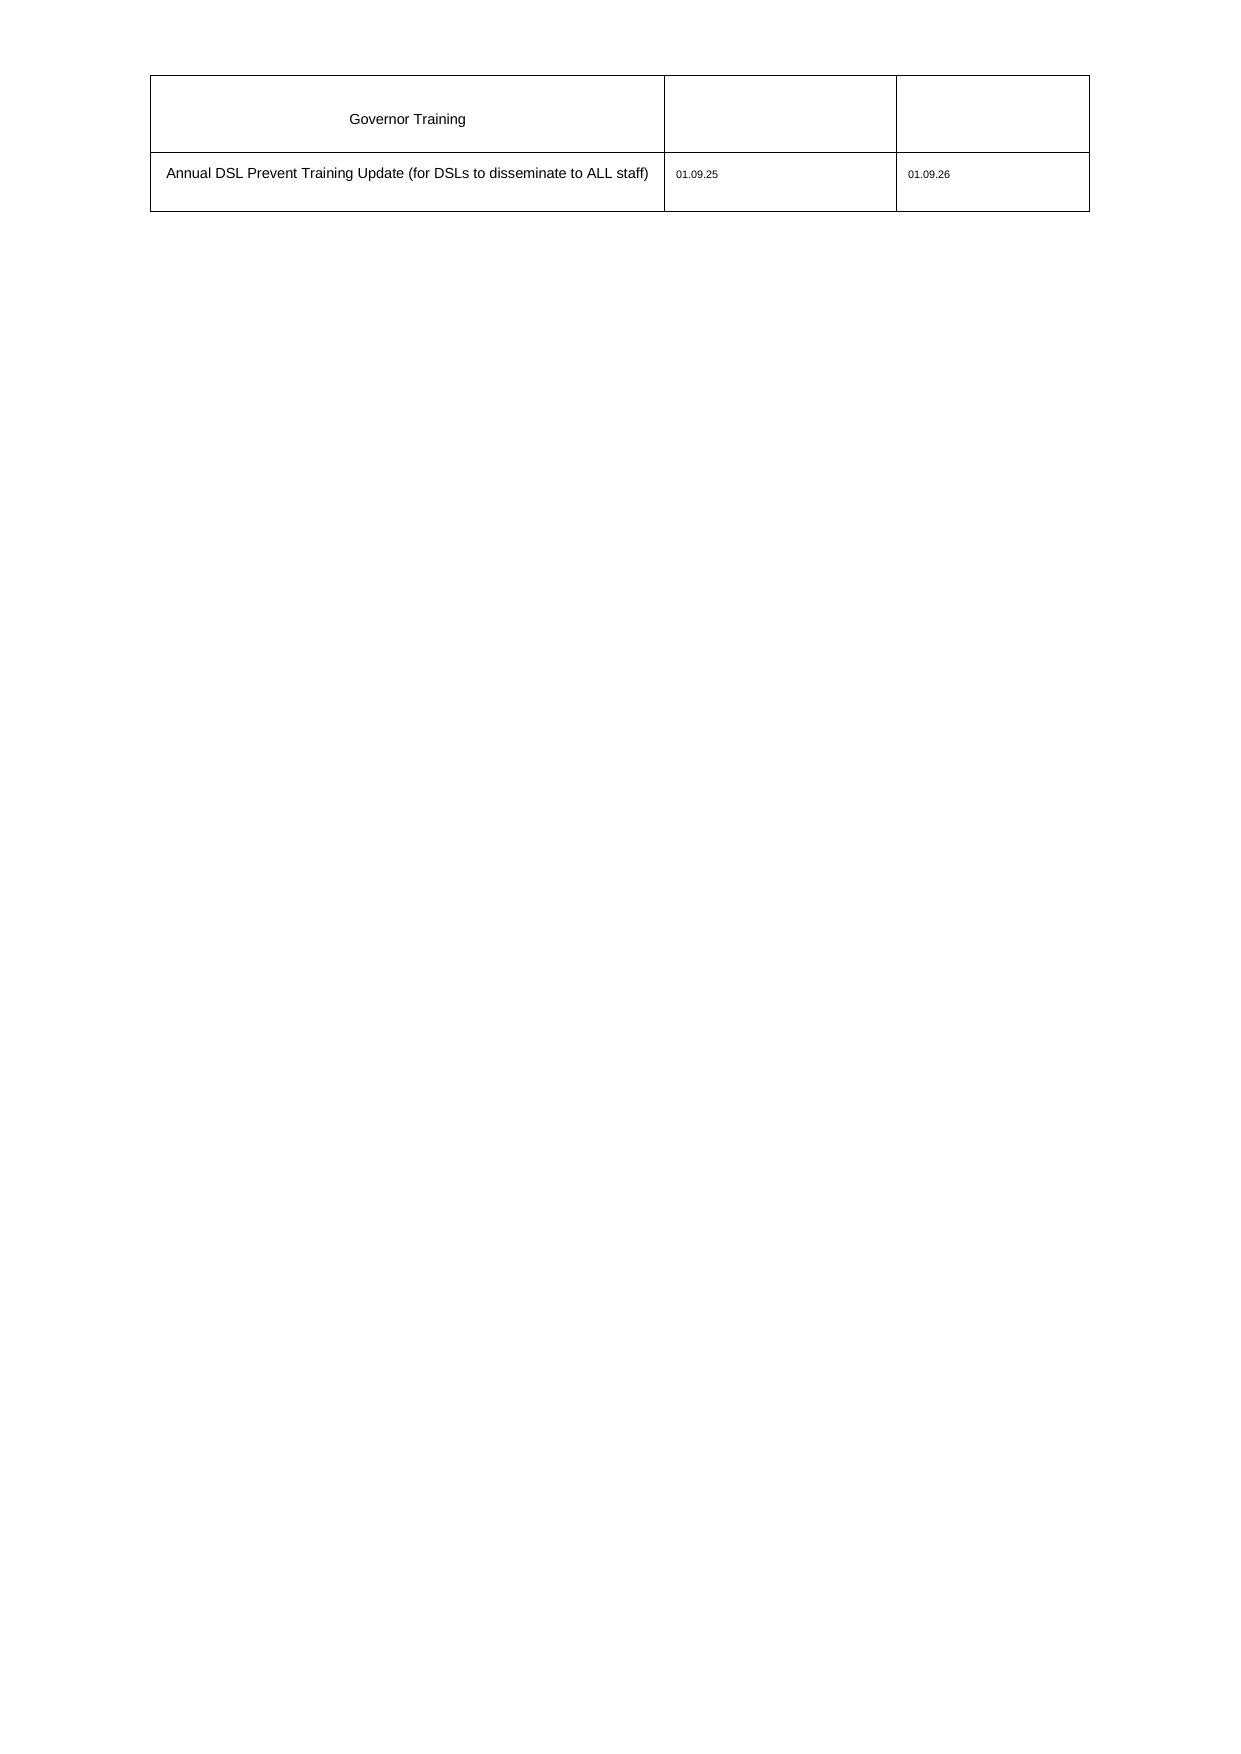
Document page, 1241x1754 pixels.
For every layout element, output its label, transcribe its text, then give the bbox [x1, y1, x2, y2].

table_cell Annual DSL Prevent Training Update (for DSLs to disseminate to ALL staff) [151, 153, 664, 211]
table_cell Governor Training [151, 76, 664, 152]
table_cell 01.09.25 [665, 153, 896, 211]
table_cell [897, 76, 1089, 152]
table_cell 01.09.26 [897, 153, 1089, 211]
table_cell [665, 76, 896, 152]
